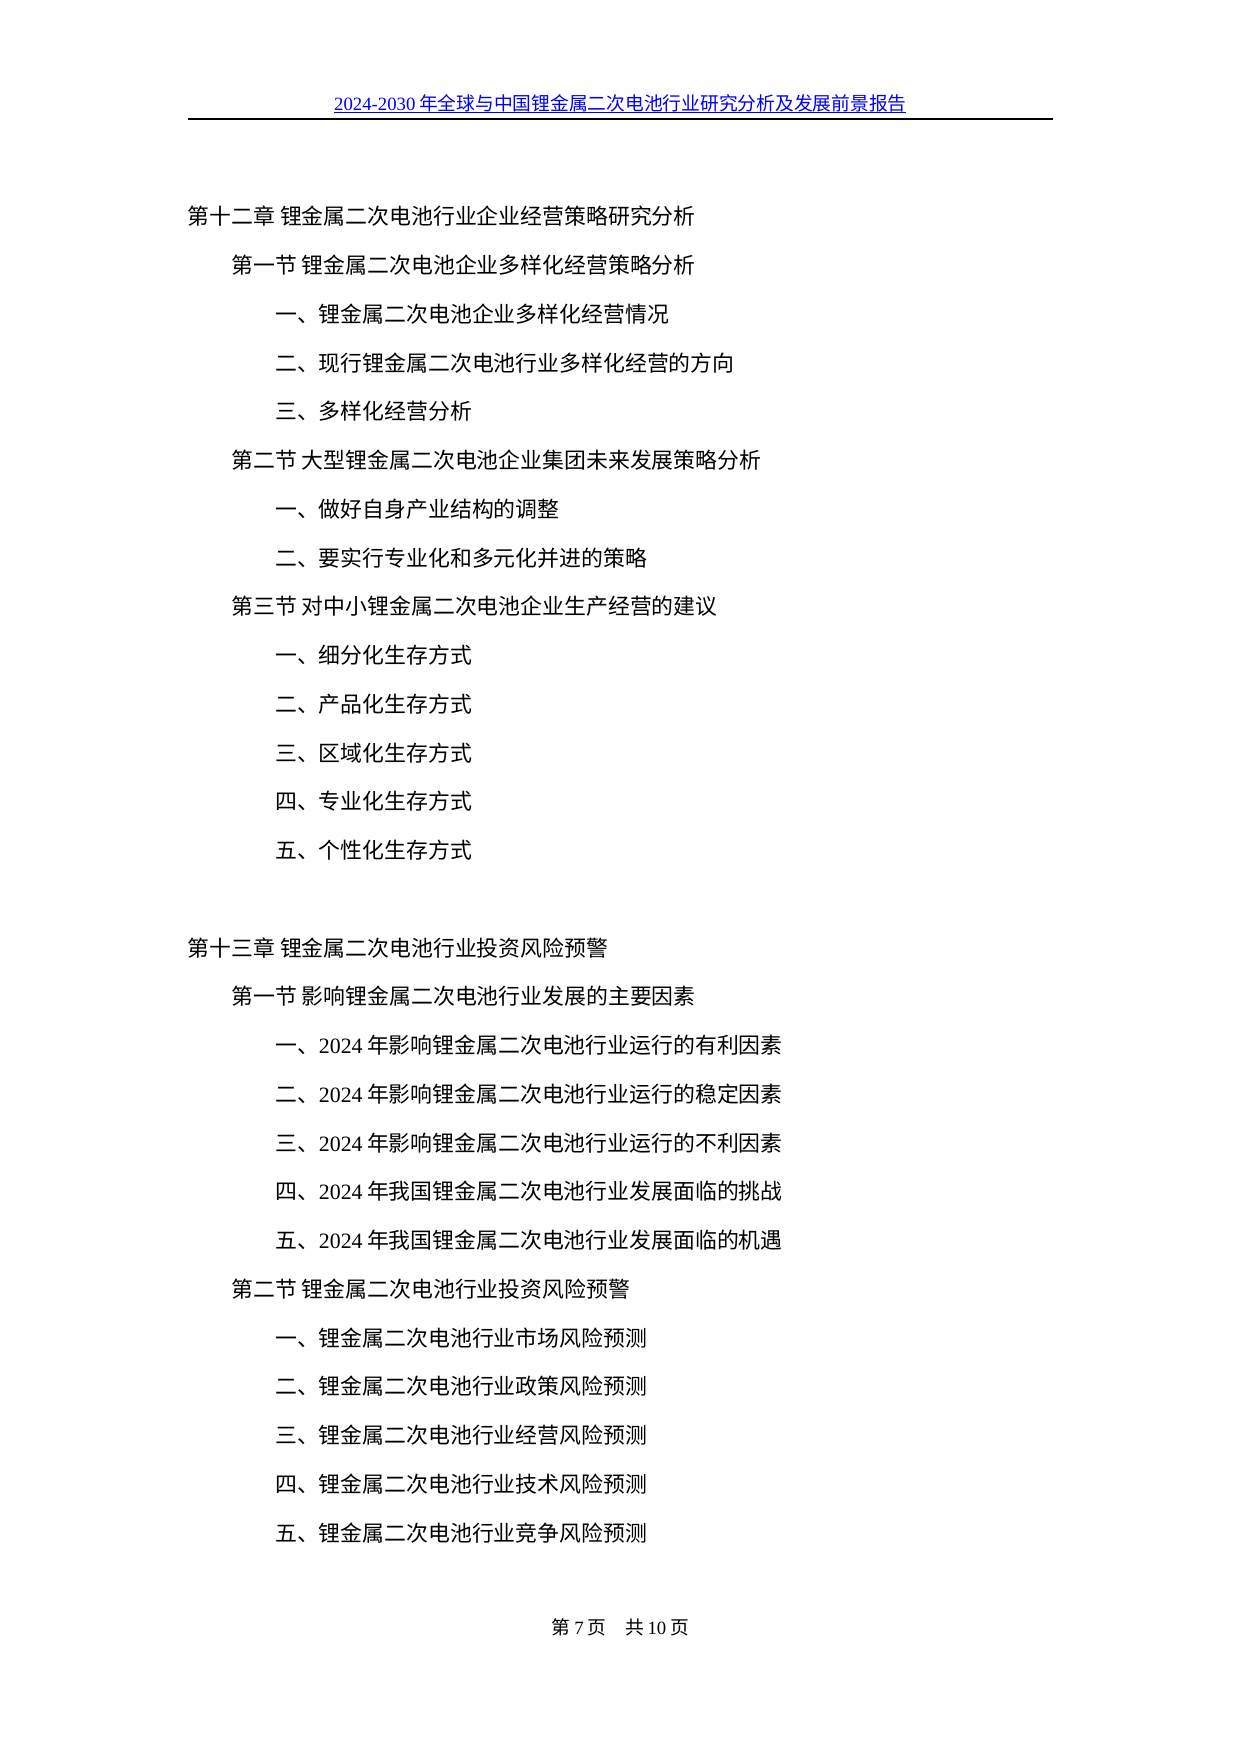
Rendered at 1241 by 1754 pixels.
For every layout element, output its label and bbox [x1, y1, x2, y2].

text [187, 150, 1053, 1548]
